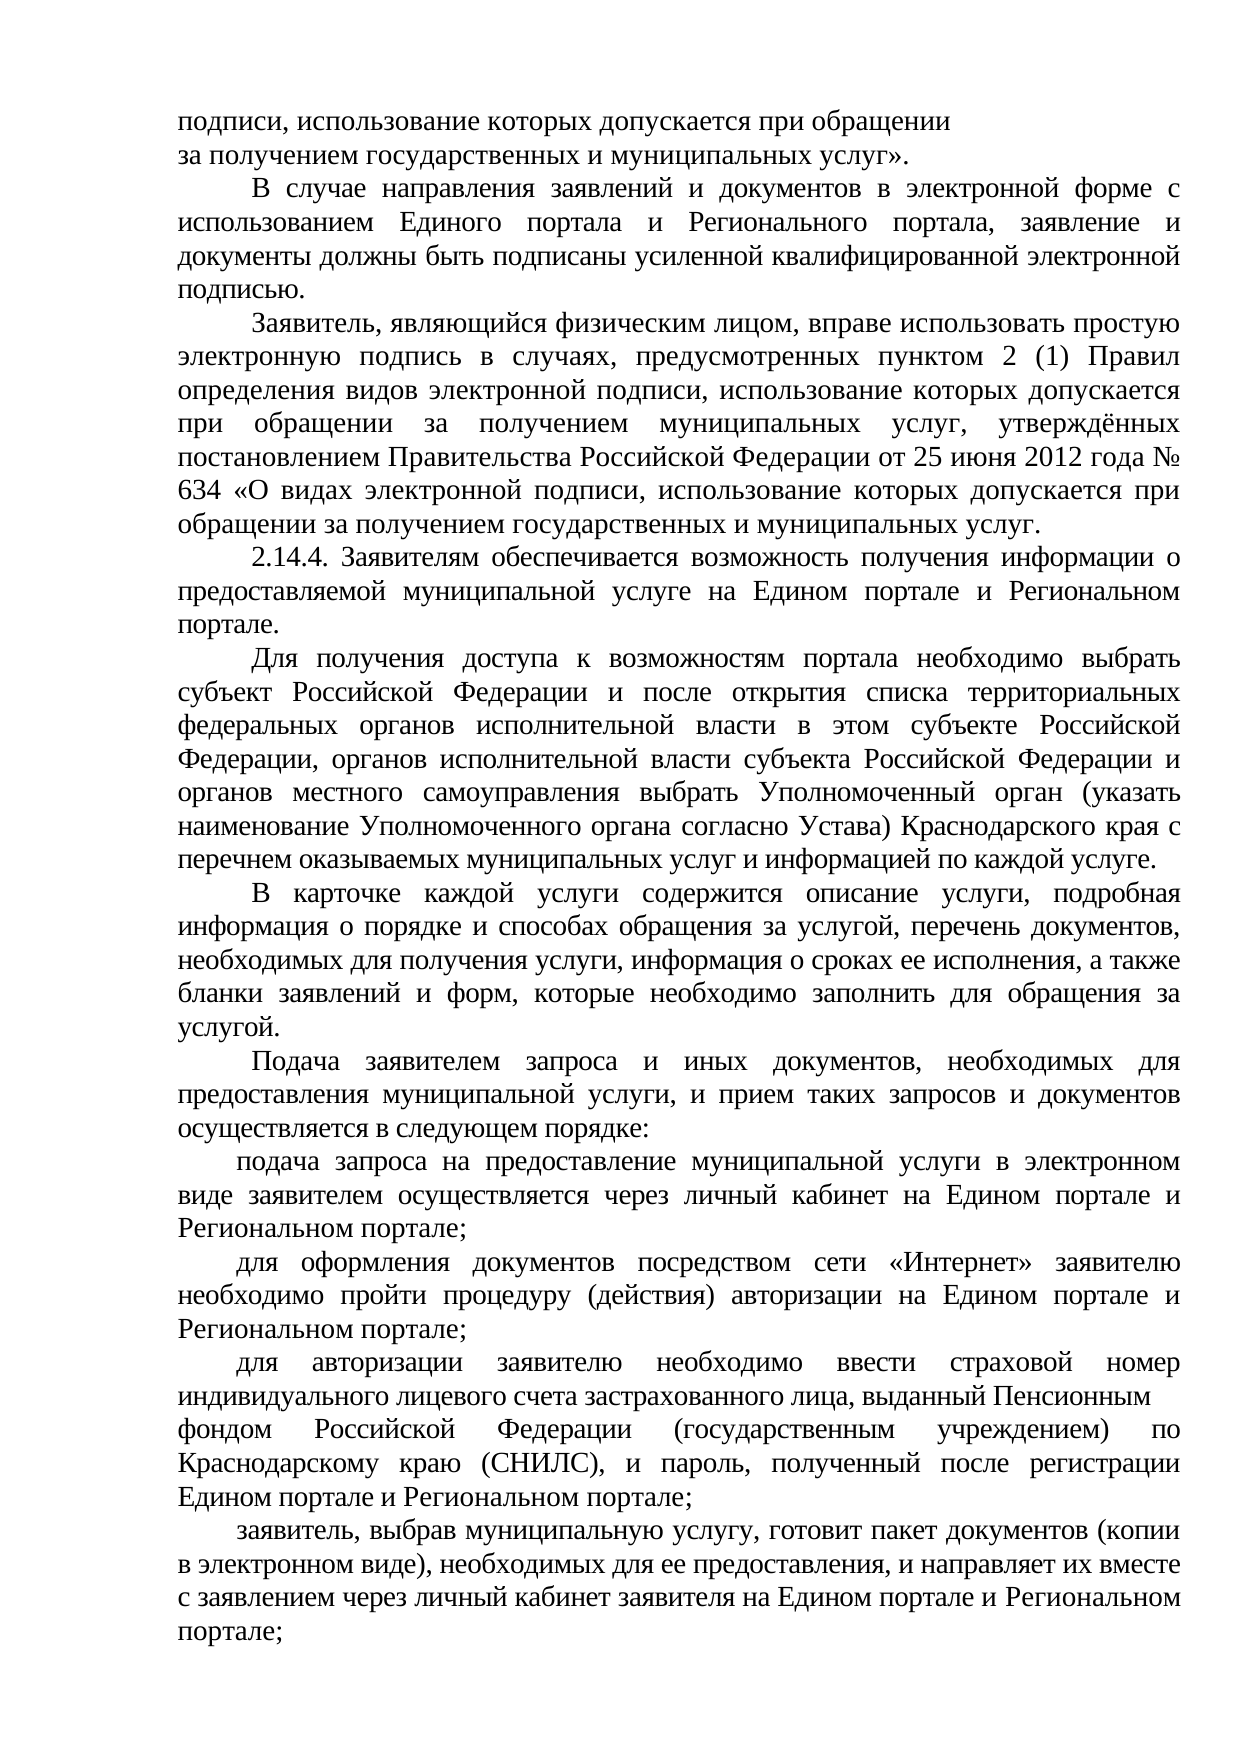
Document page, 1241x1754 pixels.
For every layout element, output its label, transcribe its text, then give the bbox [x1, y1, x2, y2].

text фондом Российской Федерации (государственным учреждением) по Краснодарскому краю (СНИЛС), и пароль, полученный после регистрации Едином портале и Региональном портале; [177, 1412, 1181, 1512]
text Подача заявителем запроса и иных документов, необходимых для предоставления муниципальной услуги, и прием таких запросов и документов осуществляется в следующем порядке: [177, 1043, 1181, 1143]
text Для получения доступа к возможностям портала необходимо выбрать субъект Российской Федерации и после открытия списка территориальных федеральных органов исполнительной власти в этом субъекте Российской Федерации, органов исполнительной власти субъекта Российской Федерации и органов местного самоуправления выбрать Уполномоченный орган (указать наименование Уполномоченного органа согласно Устава) Краснодарского края с перечнем оказываемых муниципальных услуг и информацией по каждой услуге. [177, 640, 1181, 875]
text 2.14.4. Заявителям обеспечивается возможность получения информации о предоставляемой муниципальной услуге на Едином портале и Региональном портале. [177, 539, 1181, 640]
text В карточке каждой услуги содержится описание услуги, подробная информация о порядке и способах обращения за услугой, перечень документов, необходимых для получения услуги, информация о сроках ее исполнения, а также бланки заявлений и форм, которые необходимо заполнить для обращения за услугой. [177, 875, 1181, 1043]
text заявитель, выбрав муниципальную услугу, готовит пакет документов (копии в электронном виде), необходимых для ее предоставления, и направляет их вместе с заявлением через личный кабинет заявителя на Едином портале и Региональном портале; [177, 1512, 1181, 1646]
text В случае направления заявлений и документов в электронной форме с использованием Единого портала и Регионального портала, заявление и документы должны быть подписаны усиленной квалифицированной электронной подписью. [177, 171, 1181, 305]
text подача запроса на предоставление муниципальной услуги в электронном виде заявителем осуществляется через личный кабинет на Едином портале и Региональном портале; [177, 1143, 1181, 1244]
text для оформления документов посредством сети «Интернет» заявителю необходимо пройти процедуру (действия) авторизации на Едином портале и Региональном портале; [177, 1244, 1181, 1344]
list Заявитель, являющийся физическим лицом, вправе использовать простую электронную подпись в случаях, предусмотренных пунктом 2 (1) Правил определения видов электронной подписи, использование которых допускается при обращении за получением муниципальных услуг, утверждённых постановлением Правительства Российской Федерации от 25 июня 2012 года № 634 «О видах электронной подписи, использование которых допускается при обращении за получением государственных и муниципальных услуг. [177, 305, 1181, 539]
text для авторизации заявителю необходимо ввести страховой номер индивидуального лицевого счета застрахованного лица, выданный Пенсионным [177, 1344, 1181, 1412]
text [177, 103, 1181, 171]
